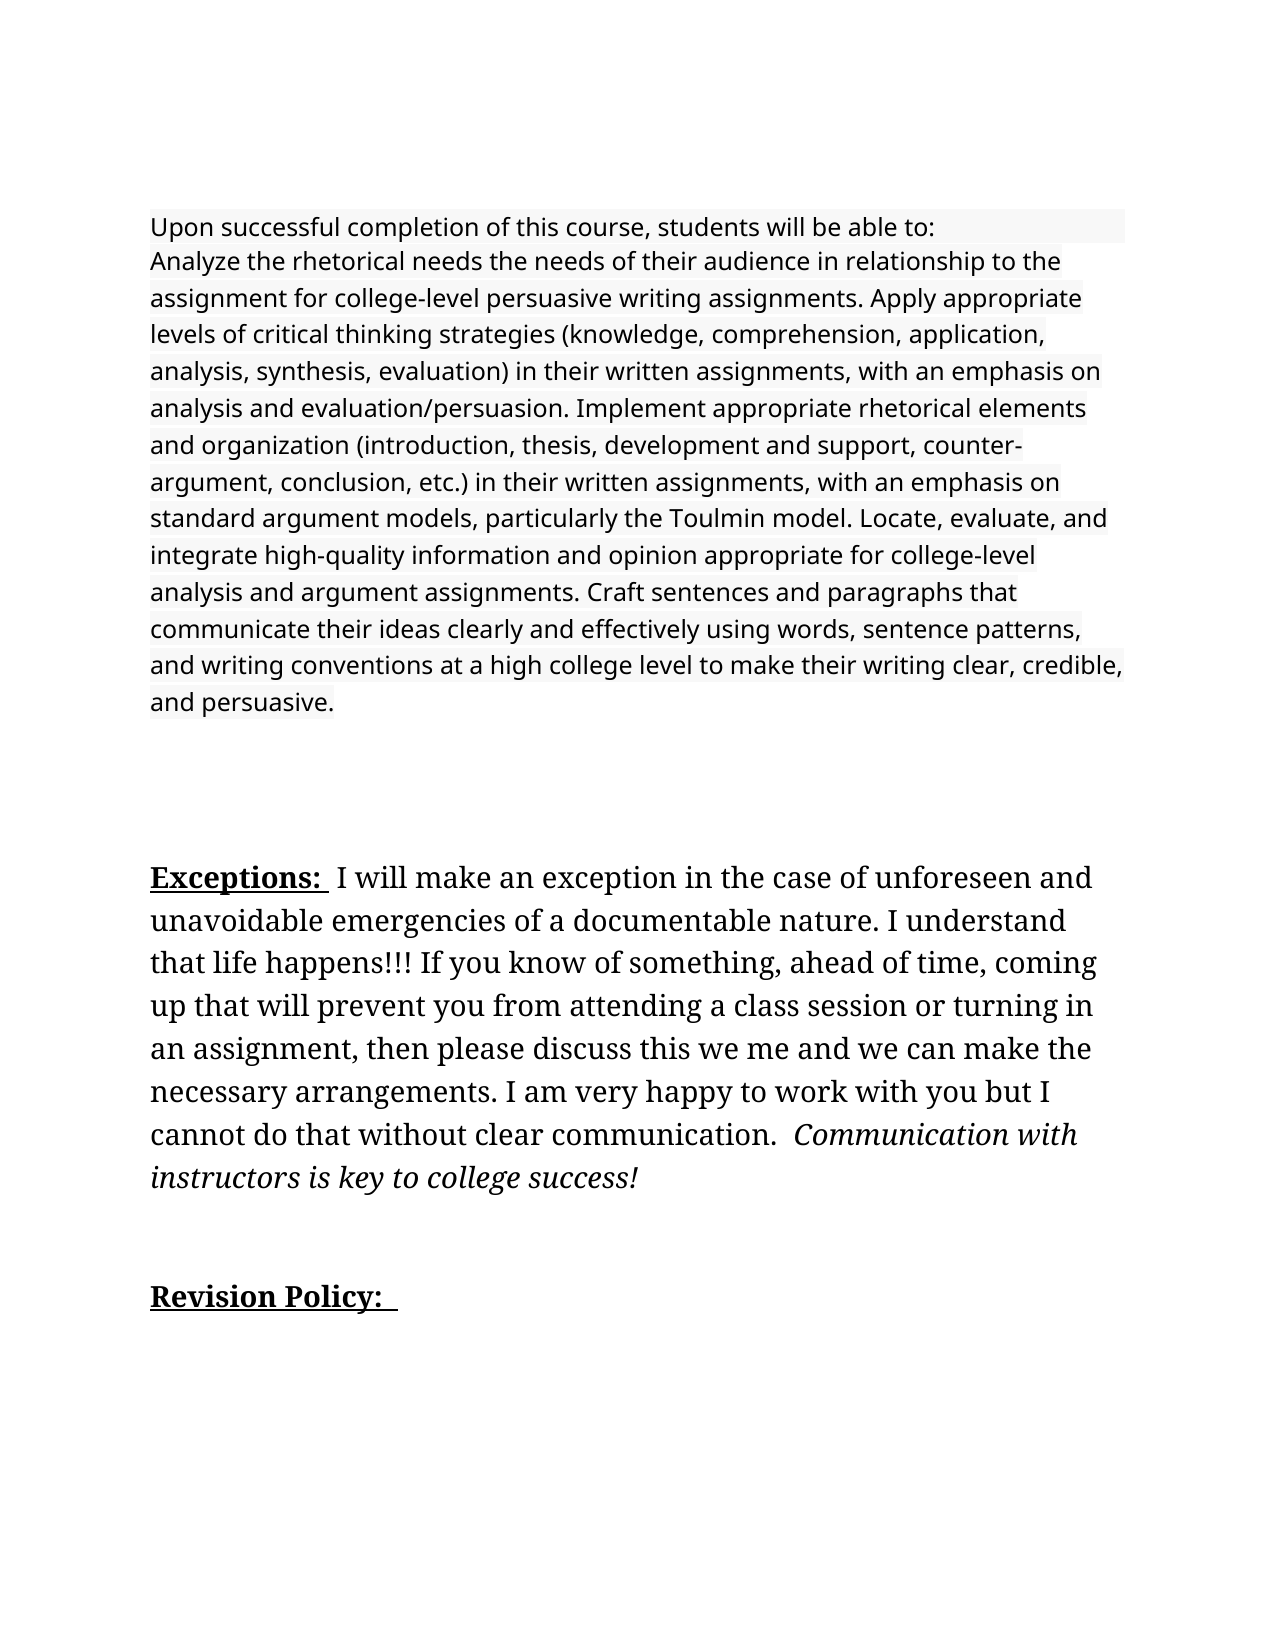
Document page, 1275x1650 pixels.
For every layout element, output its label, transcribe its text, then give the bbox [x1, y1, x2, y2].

text Exceptions: I will make an exception in the case of unforeseen and unavoidable emergencies of a documentable nature. I understand that life happens!!! If you know of something, ahead of time, coming up that will prevent you from attending a class session or turning in an assignment, then please discuss this we me and we can make the necessary arrangements. I am very happy to work with you but I cannot do that without clear communication. Communication with instructors is key to college success! [150, 857, 1125, 1197]
text Analyze the rhetorical needs the needs of their audience in relationship to the assignment for college-level persuasive writing assignments. Apply appropriate levels of critical thinking strategies (knowledge, comprehension, application, analysis, synthesis, evaluation) in their written assignments, with an emphasis on analysis and evaluation/persuasion. Implement appropriate rhetorical elements and organization (introduction, thesis, development and support, counter-argument, conclusion, etc.) in their written assignments, with an emphasis on standard argument models, particularly the Toulmin model. Locate, evaluate, and integrate high-quality information and opinion appropriate for college-level analysis and argument assignments. Craft sentences and paragraphs that communicate their ideas clearly and effectively using words, sentence patterns, and writing conventions at a high college level to make their writing clear, credible, and persuasive. [150, 243, 1125, 719]
text Revision Policy: [150, 1276, 1125, 1316]
text Upon successful completion of this course, students will be able to: [150, 209, 1125, 243]
